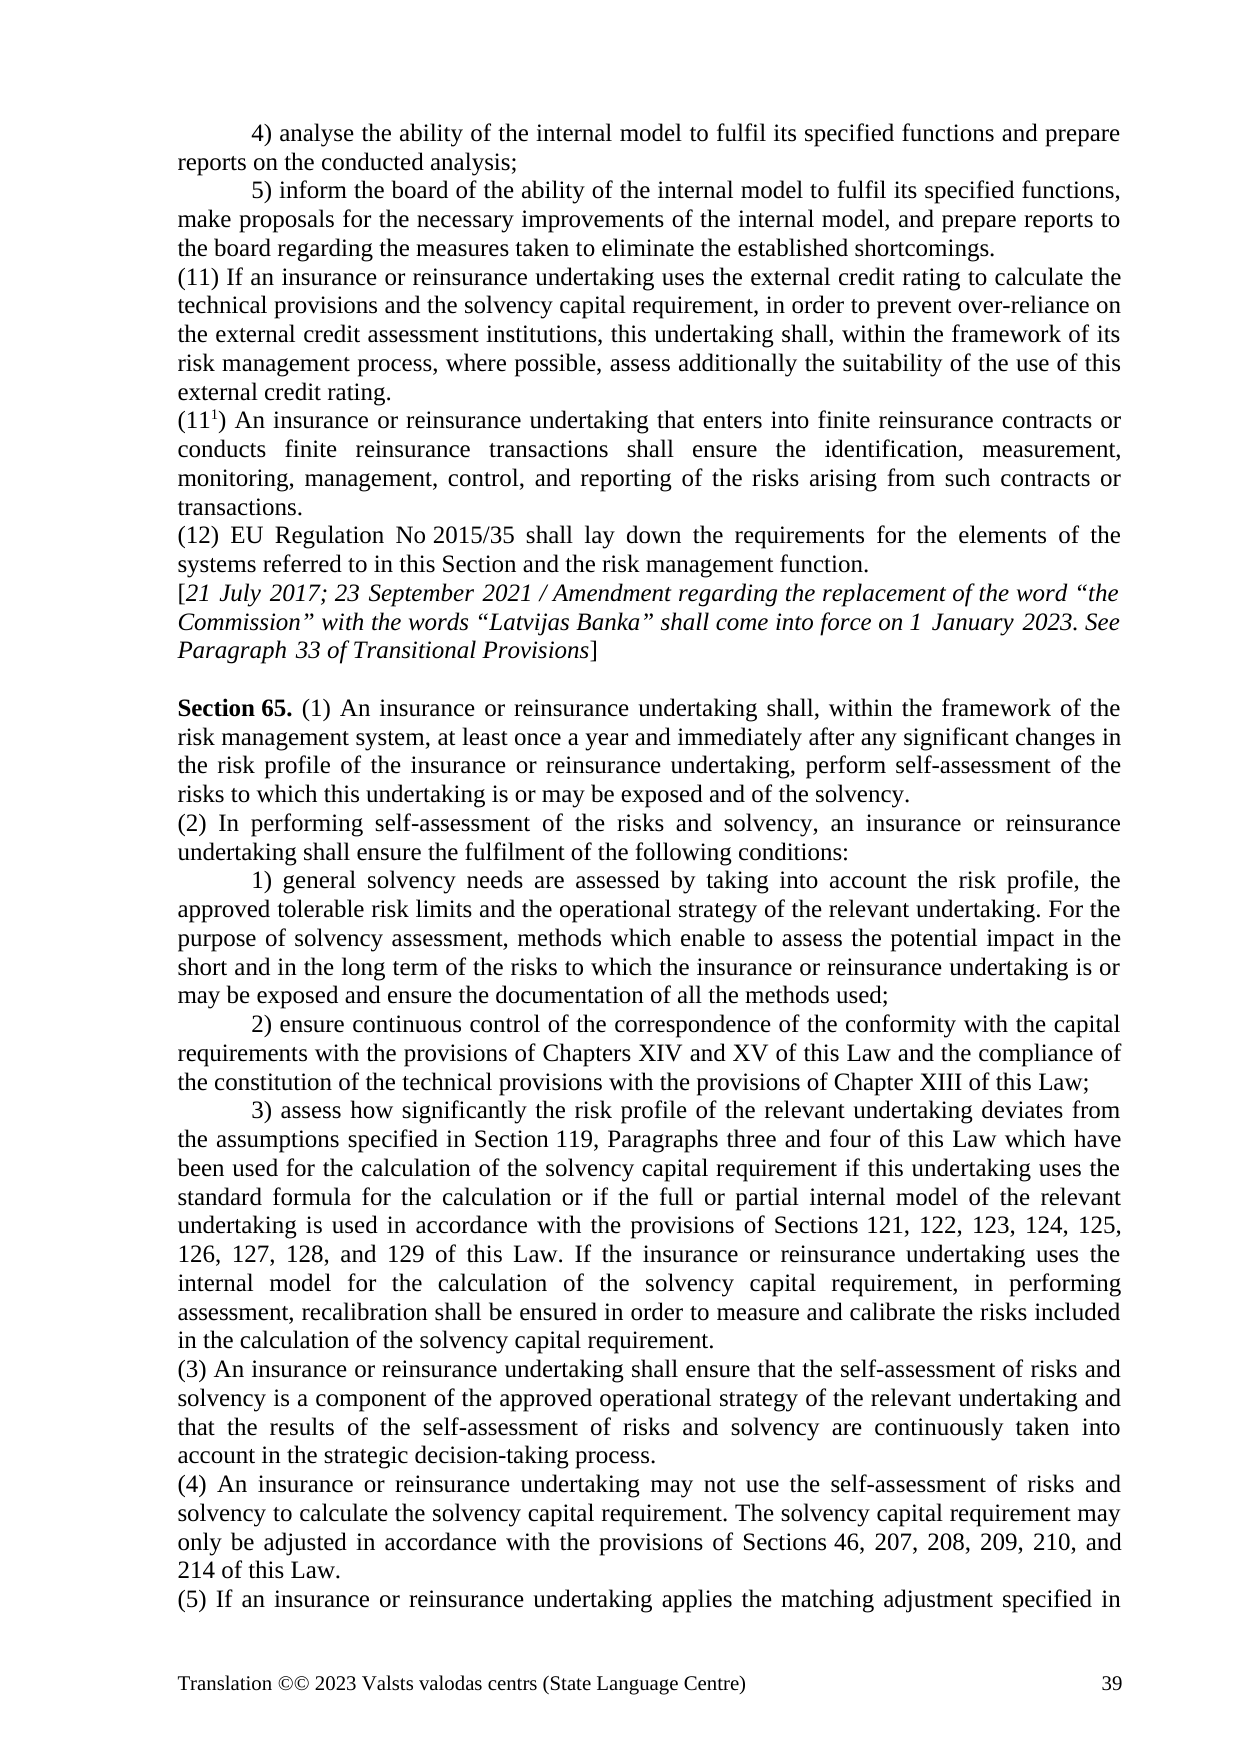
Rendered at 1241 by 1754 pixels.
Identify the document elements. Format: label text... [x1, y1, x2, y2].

text (111) An insurance or reinsurance undertaking that enters into finite reinsurance contracts or conducts finite reinsurance transactions shall ensure the identification, measurement, monitoring, management, control, and reporting of the risks arising from such contracts or transactions. [177, 406, 1122, 521]
text (2) In performing self-assessment of the risks and solvency, an insurance or reinsurance undertaking shall ensure the fulfilment of the following conditions: [177, 808, 1122, 866]
text (11) If an insurance or reinsurance undertaking uses the external credit rating to calculate the technical provisions and the solvency capital requirement, in order to prevent over-reliance on the external credit assessment institutions, this undertaking shall, within the framework of its risk management process, where possible, assess additionally the suitability of the use of this external credit rating. [177, 262, 1122, 406]
text 1) general solvency needs are assessed by taking into account the risk profile, the approved tolerable risk limits and the operational strategy of the relevant undertaking. For the purpose of solvency assessment, methods which enable to assess the potential impact in the short and in the long term of the risks to which the insurance or reinsurance undertaking is or may be exposed and ensure the documentation of all the methods used; [177, 866, 1122, 1009]
text [21 July 2017; 23 September 2021 / Amendment regarding the replacement of the word “the Commission” with the words “Latvijas Banka” shall come into force on 1 January 2023. See Paragraph 33 of Transitional Provisions] [177, 578, 1122, 664]
text 4) analyse the ability of the internal model to fulfil its specified functions and prepare reports on the conducted analysis; [177, 118, 1122, 176]
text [177, 1584, 1122, 1613]
text (12) EU Regulation No 2015/35 shall lay down the requirements for the elements of the systems referred to in this Section and the risk management function. [177, 521, 1122, 578]
text 3) assess how significantly the risk profile of the relevant undertaking deviates from the assumptions specified in Section 119, Paragraphs three and four of this Law which have been used for the calculation of the solvency capital requirement if this undertaking uses the standard formula for the calculation or if the full or partial internal model of the relevant undertaking is used in accordance with the provisions of Sections 121, 122, 123, 124, 125, 126, 127, 128, and 129 of this Law. If the insurance or reinsurance undertaking uses the internal model for the calculation of the solvency capital requirement, in performing assessment, recalibration shall be ensured in order to measure and calibrate the risks included in the calculation of the solvency capital requirement. [177, 1096, 1122, 1354]
text 5) inform the board of the ability of the internal model to fulfil its specified functions, make proposals for the necessary improvements of the internal model, and prepare reports to the board regarding the measures taken to eliminate the established shortcomings. [177, 176, 1122, 262]
text Section 65. (1) An insurance or reinsurance undertaking shall, within the framework of the risk management system, at least once a year and immediately after any significant changes in the risk profile of the insurance or reinsurance undertaking, perform self-assessment of the risks to which this undertaking is or may be exposed and of the solvency. [177, 693, 1122, 808]
text (3) An insurance or reinsurance undertaking shall ensure that the self-assessment of risks and solvency is a component of the approved operational strategy of the relevant undertaking and that the results of the self-assessment of risks and solvency are continuously taken into account in the strategic decision-taking process. [177, 1354, 1122, 1469]
text (4) An insurance or reinsurance undertaking may not use the self-assessment of risks and solvency to calculate the solvency capital requirement. The solvency capital requirement may only be adjusted in accordance with the provisions of Sections 46, 207, 208, 209, 210, and 214 of this Law. [177, 1469, 1122, 1584]
text 2) ensure continuous control of the correspondence of the conformity with the capital requirements with the provisions of Chapters XIV and XV of this Law and the compliance of the constitution of the technical provisions with the provisions of Chapter XIII of this Law; [177, 1009, 1122, 1096]
